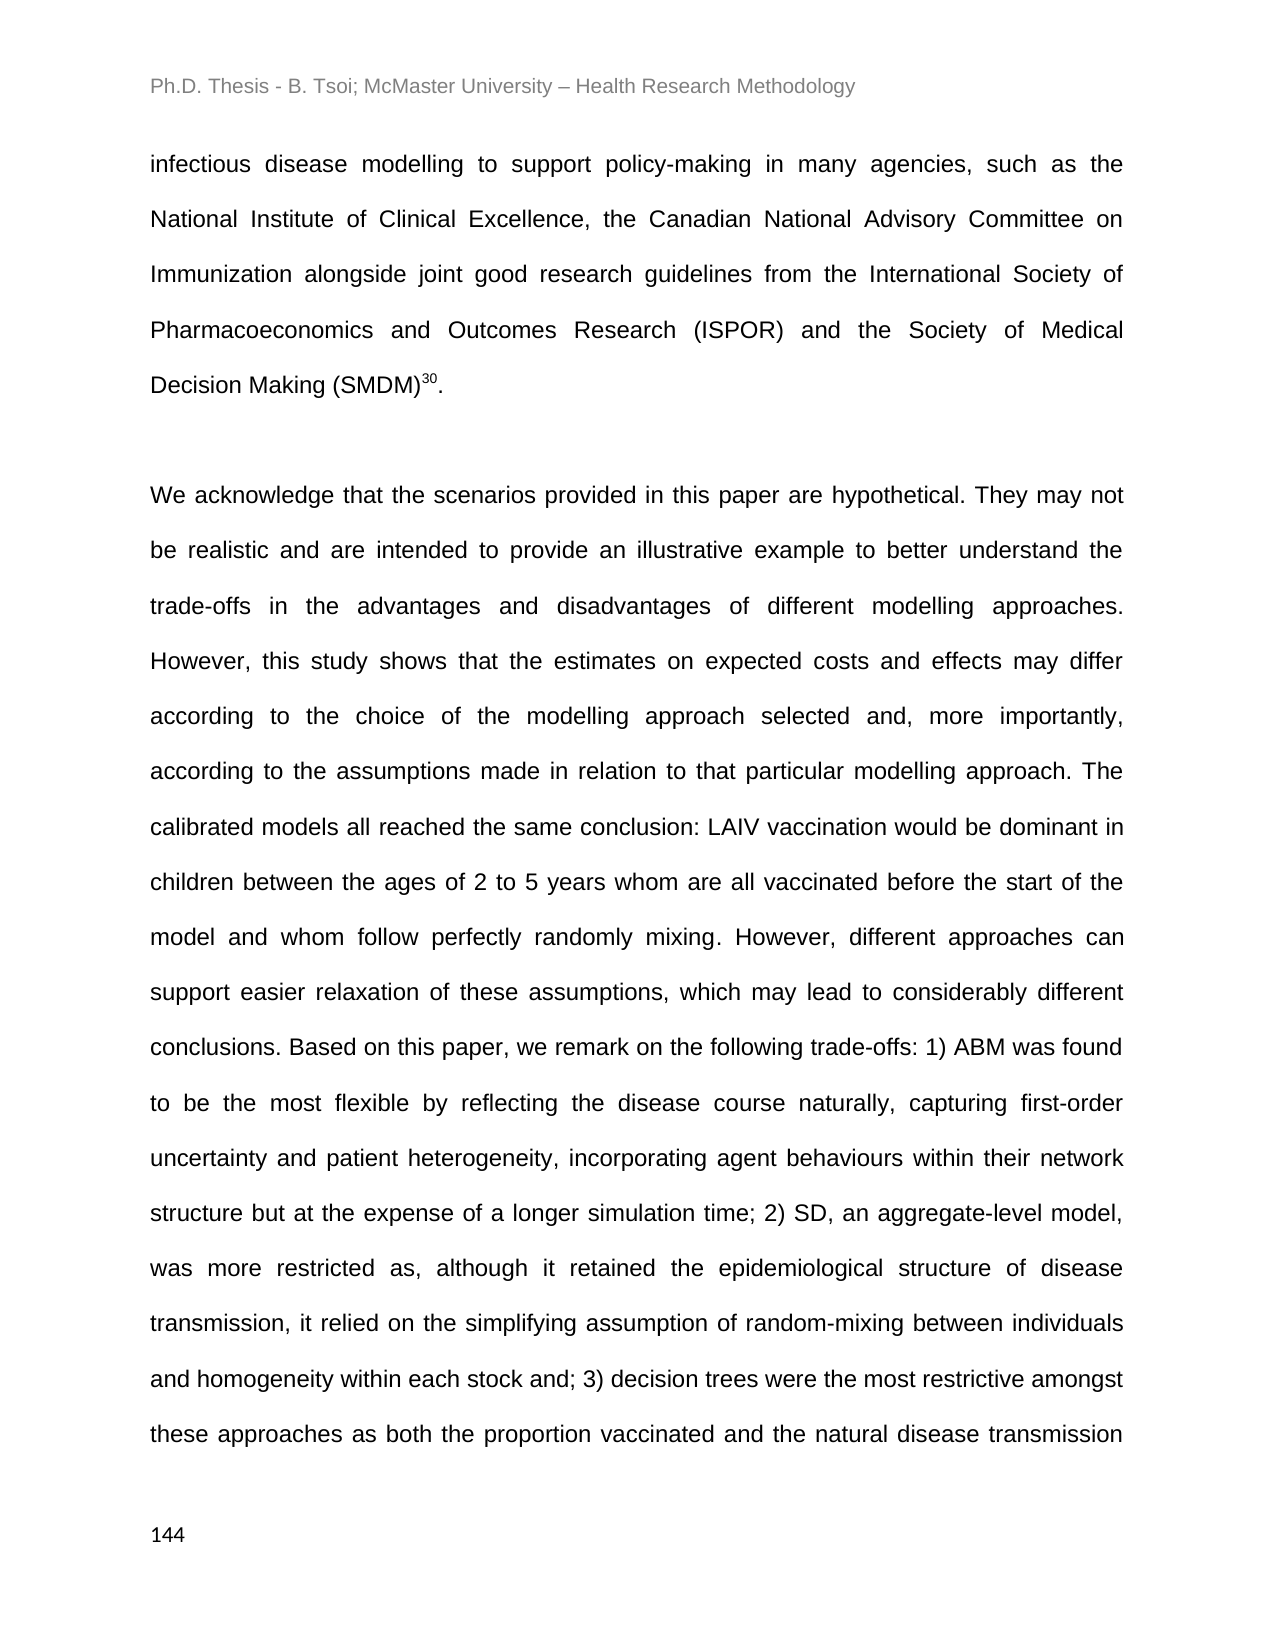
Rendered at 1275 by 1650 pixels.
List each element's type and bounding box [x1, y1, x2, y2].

text [150, 481, 1125, 1447]
text [150, 150, 1125, 398]
